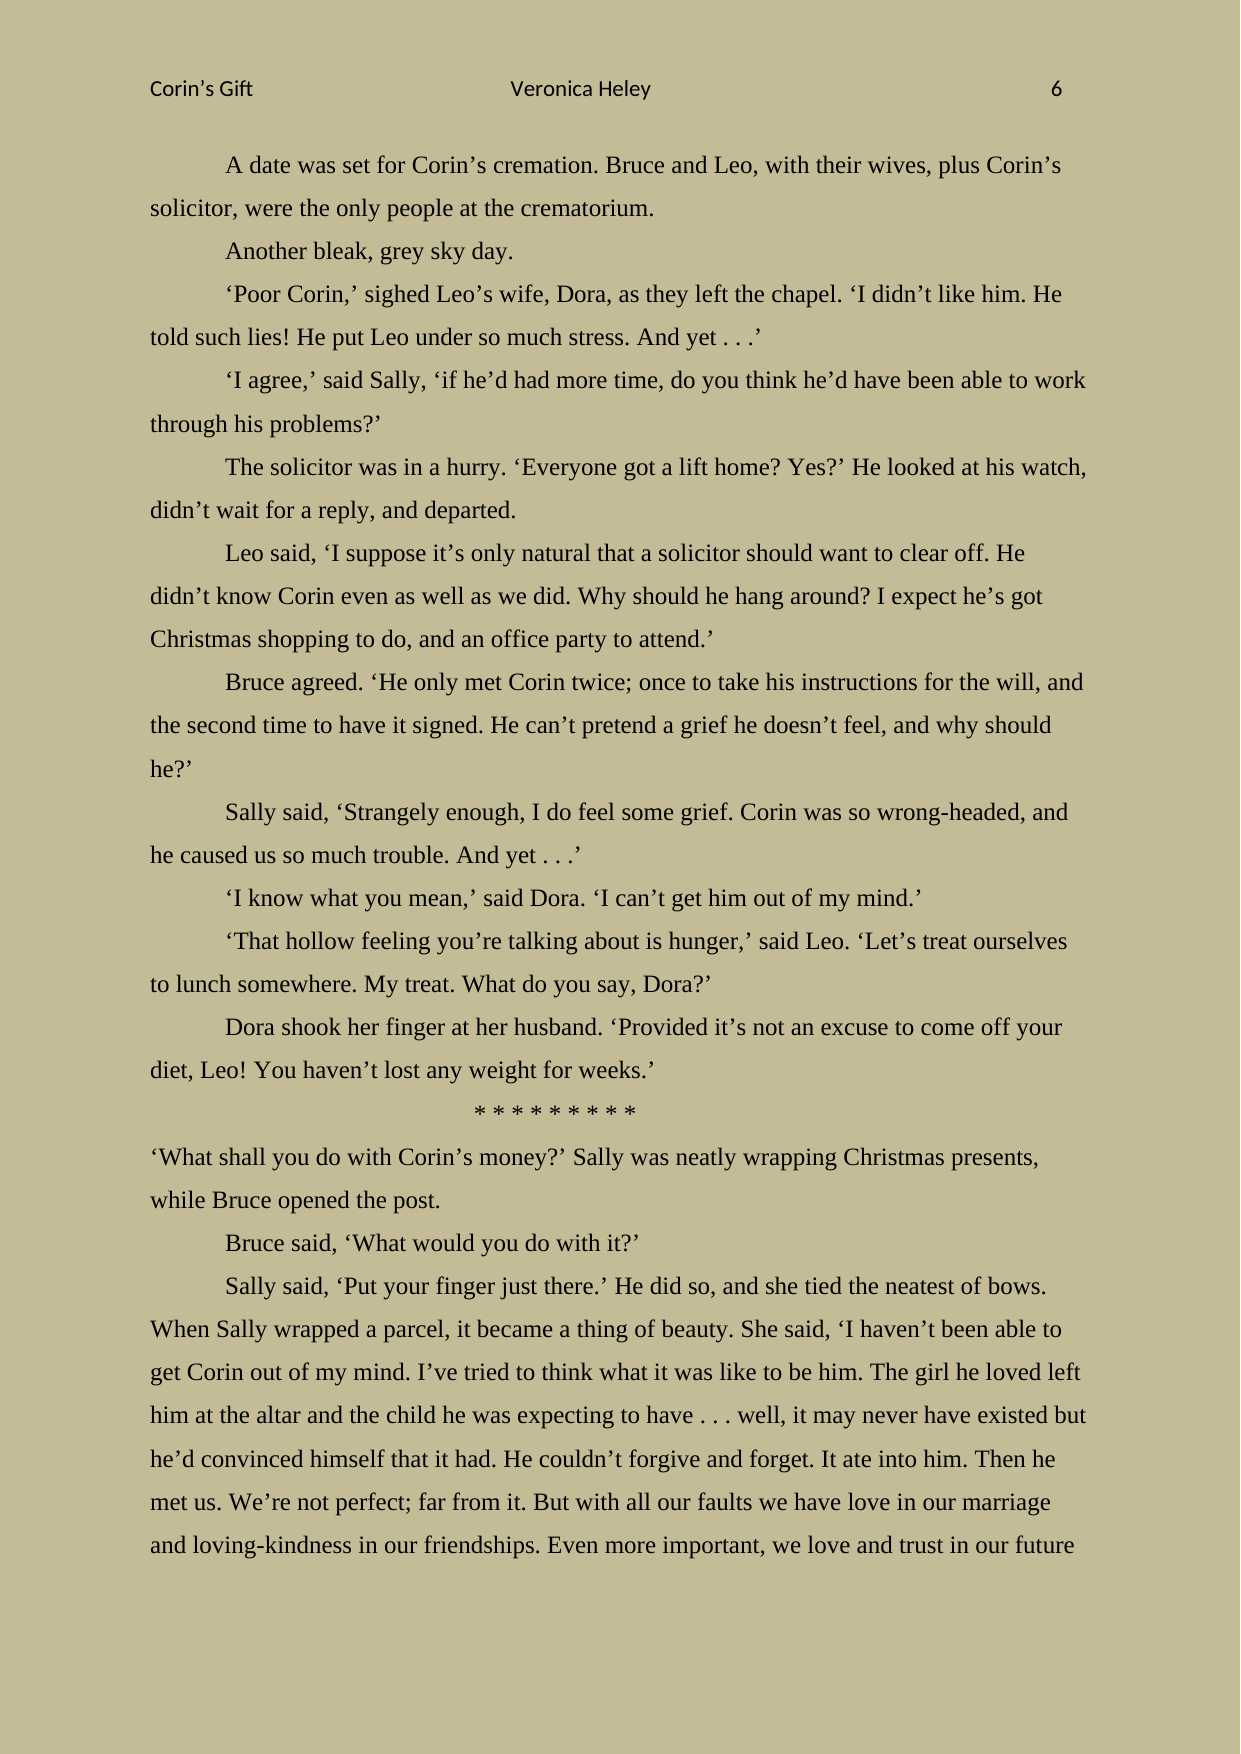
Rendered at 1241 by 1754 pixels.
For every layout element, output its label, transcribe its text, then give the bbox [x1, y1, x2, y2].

text Leo said, ‘I suppose it’s only natural that a solicitor should want to clear off. He didn’t know Corin even as well as we did. Why should he hang around? I expect he’s got Christmas shopping to do, and an office party to attend.’ [150, 538, 1090, 653]
text Another bleak, grey sky day. [150, 236, 1090, 265]
text Bruce agreed. ‘He only met Corin twice; once to take his instructions for the will, and the second time to have it signed. He can’t pretend a grief he doesn’t feel, and why should he?’ [150, 667, 1090, 782]
text Dora shook her finger at her husband. ‘Provided it’s not an excuse to come off your diet, Leo! You haven’t lost any weight for weeks.’ [150, 1012, 1090, 1084]
text ‘I agree,’ said Sally, ‘if he’d had more time, do you think he’d have been able to work through his problems?’ [150, 366, 1090, 437]
text The solicitor was in a hurry. ‘Everyone got a lift home? Yes?’ He looked at his watch, didn’t wait for a reply, and departed. [150, 452, 1090, 524]
text ‘What shall you do with Corin’s money?’ Sally was neatly wrapping Christmas presents, while Bruce opened the post. [150, 1142, 1090, 1214]
text ‘I know what you mean,’ said Dora. ‘I can’t get him out of my mind.’ [150, 883, 1090, 912]
list * * * * * * * * * [473, 1099, 1090, 1127]
text Sally said, ‘Strangely enough, I do feel some grief. Corin was so wrong-headed, and he caused us so much trouble. And yet . . .’ [150, 797, 1090, 869]
text ‘That hollow feeling you’re talking about is hunger,’ said Leo. ‘Let’s treat ourselves to lunch somewhere. My treat. What do you say, Dora?’ [150, 926, 1090, 998]
text ‘Poor Corin,’ sighed Leo’s wife, Dora, as they left the chapel. ‘I didn’t like him. He told such lies! He put Leo under so much stress. And yet . . .’ [150, 279, 1090, 351]
text Bruce said, ‘What would you do with it?’ [150, 1228, 1090, 1257]
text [150, 1271, 1090, 1559]
text A date was set for Corin’s cremation. Bruce and Leo, with their wives, plus Corin’s solicitor, were the only people at the crematorium. [150, 150, 1090, 222]
